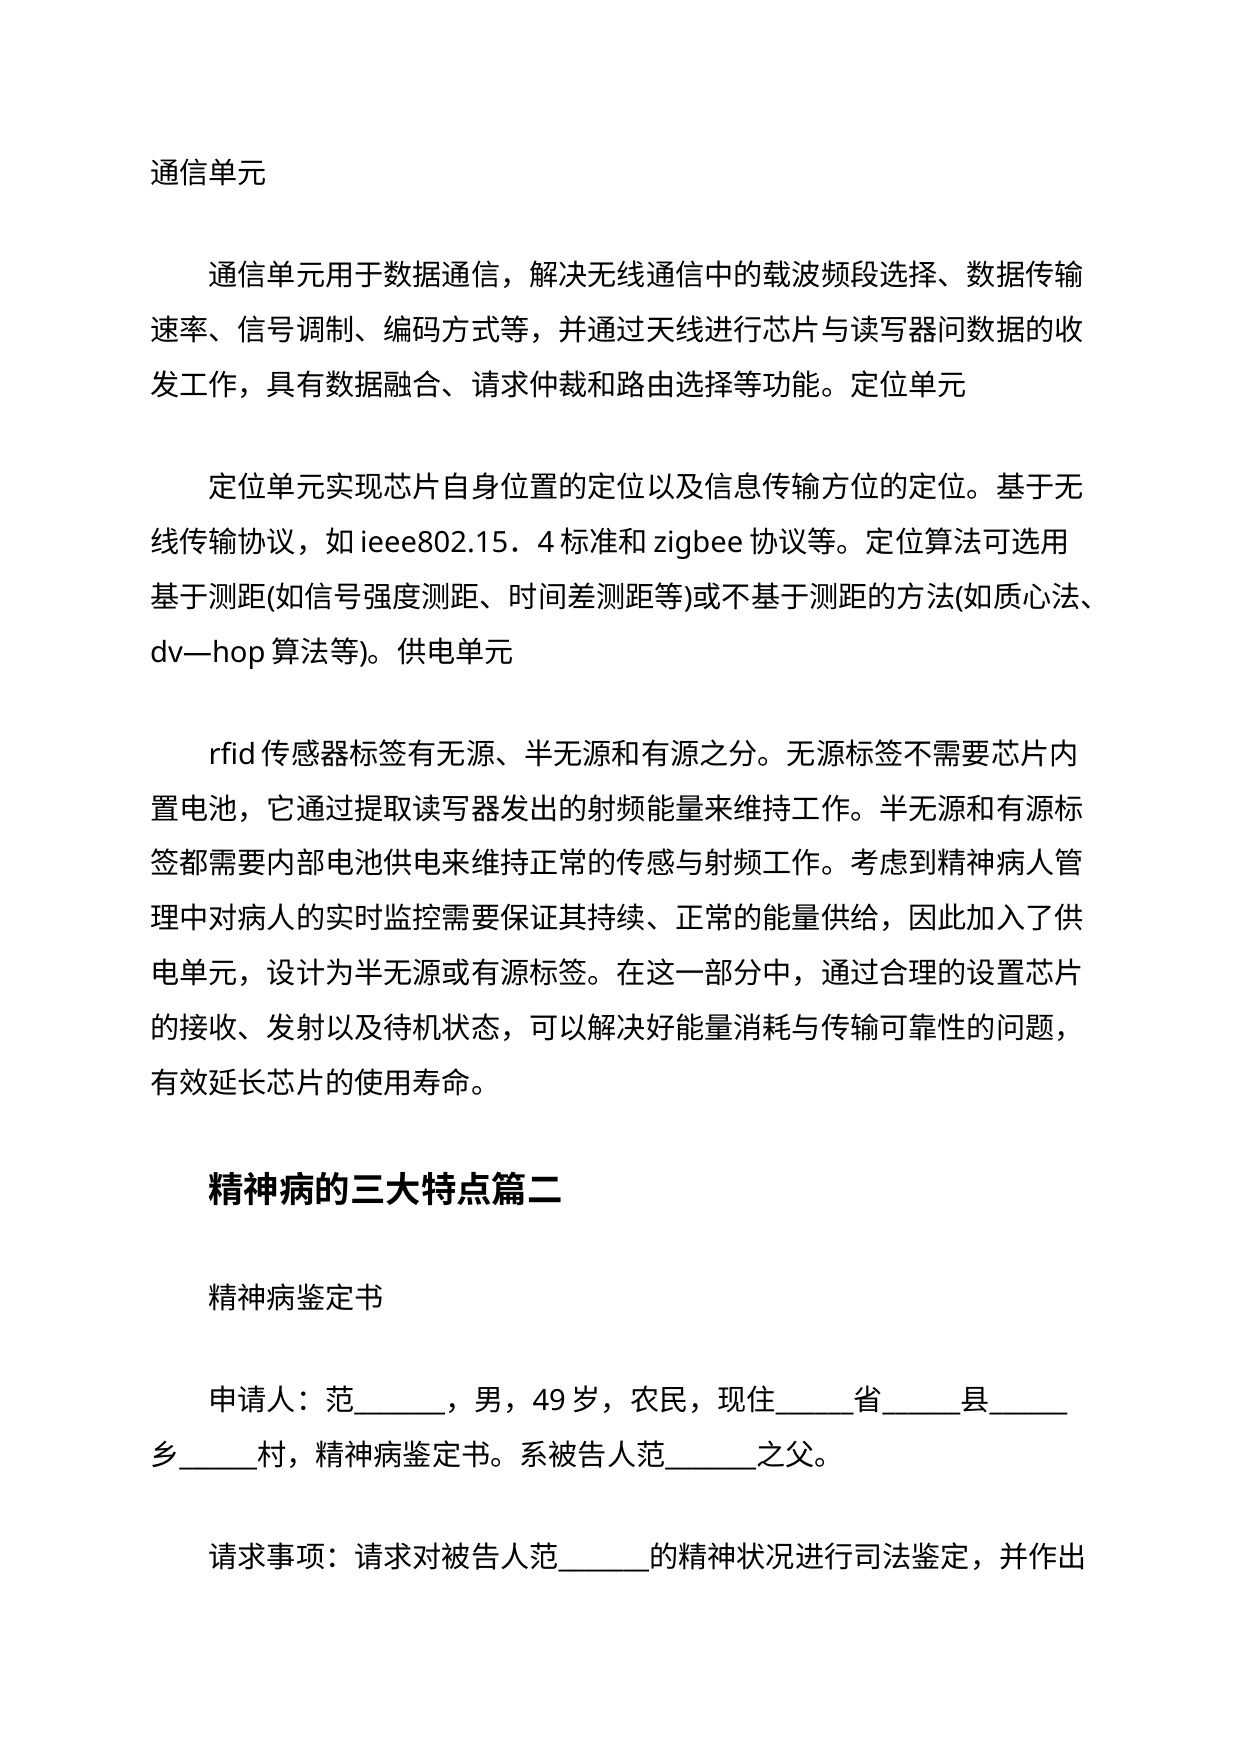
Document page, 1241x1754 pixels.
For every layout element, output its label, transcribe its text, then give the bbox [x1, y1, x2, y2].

text rfid传感器标签有无源、半无源和有源之分。无源标签不需要芯片内置电池，它通过提取读写器发出的射频能量来维持工作。半无源和有源标签都需要内部电池供电来维持正常的传感与射频工作。考虑到精神病人管理中对病人的实时监控需要保证其持续、正常的能量供给，因此加入了供电单元，设计为半无源或有源标签。在这一部分中，通过合理的设置芯片的接收、发射以及待机状态，可以解决好能量消耗与传输可靠性的问题，有效延长芯片的使用寿命。 [150, 730, 1090, 1102]
text 精神病的三大特点篇二 [150, 1161, 1090, 1213]
text 通信单元用于数据通信，解决无线通信中的载波频段选择、数据传输速率、信号调制、编码方式等，并通过天线进行芯片与读写器问数据的收发工作，具有数据融合、请求仲裁和路由选择等功能。定位单元 [150, 252, 1090, 404]
text 申请人：范_______，男，49岁，农民，现住______省______县______乡______村，精神病鉴定书。系被告人范_______之父。 [150, 1377, 1090, 1474]
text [150, 150, 1090, 192]
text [150, 1534, 1090, 1576]
text 精神病鉴定书 [150, 1275, 1090, 1317]
text 定位单元实现芯片自身位置的定位以及信息传输方位的定位。基于无线传输协议，如ieee802.15．4标准和zigbee协议等。定位算法可选用基于测距(如信号强度测距、时间差测距等)或不基于测距的方法(如质心法、dv—hop算法等)。供电单元 [150, 463, 1090, 671]
